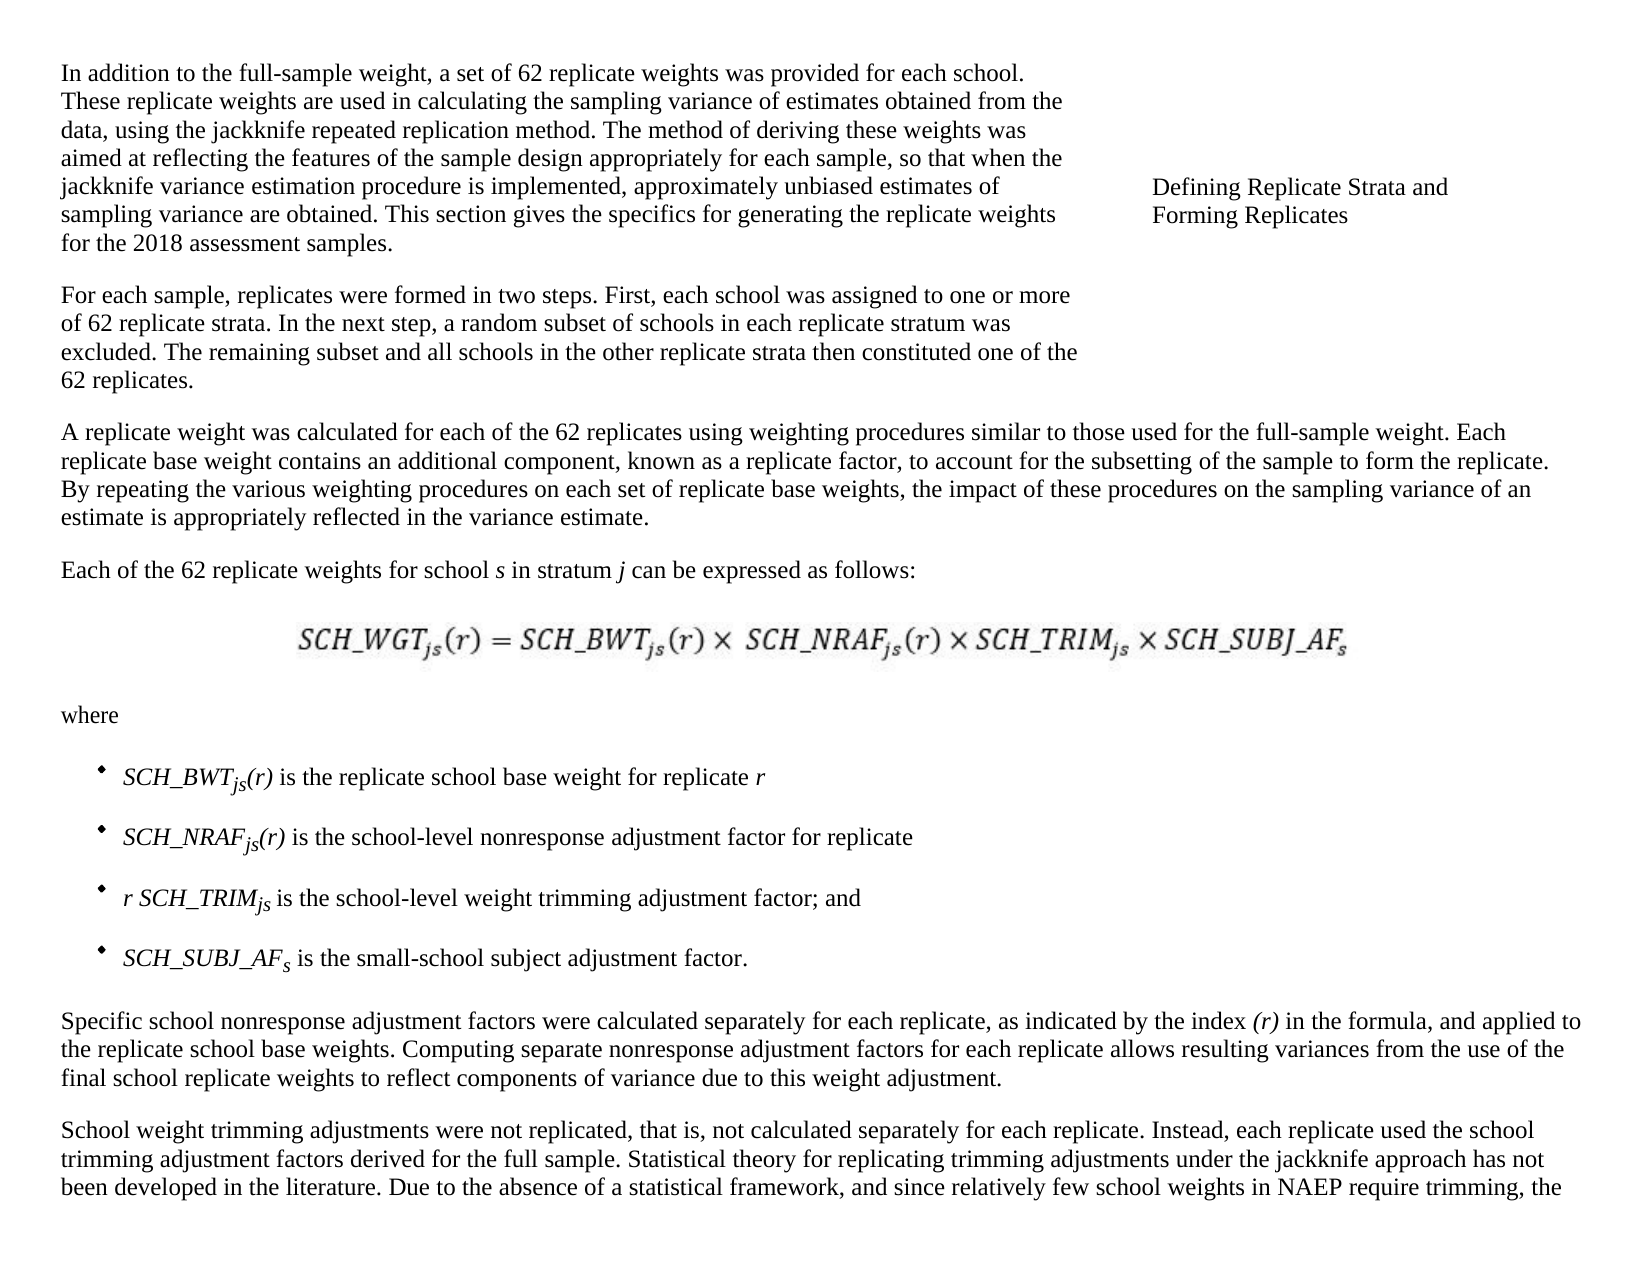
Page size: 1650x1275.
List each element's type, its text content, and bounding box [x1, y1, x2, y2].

text where [61, 700, 122, 729]
text In addition to the full-sample weight, a set of 62 replicate weights was provided for each school. These replicate weights are used in calculating the sampling variance of estimates obtained from the data, using the jackknife repeated replication method. The method of deriving these weights was aimed at reflecting the features of the sample design appropriately for each sample, so that when the jackknife variance estimation procedure is implemented, approximately unbiased estimates of sampling variance are obtained. This section gives the specifics for generating the replicate weights for the 2018 assessment samples. [61, 59, 1088, 257]
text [61, 1116, 1582, 1201]
text Defining Replicate Strata and Forming Replicates [1152, 173, 1540, 229]
text A replicate weight was calculated for each of the 62 replicates using weighting procedures similar to those used for the full-sample weight. Each replicate base weight contains an additional component, known as a replicate factor, to account for the subsetting of the sample to form the replicate. By repeating the various weighting procedures on each set of replicate base weights, the impact of these procedures on the sampling variance of an estimate is appropriately reflected in the variance estimate. [61, 418, 1584, 531]
text Specific school nonresponse adjustment factors were calculated separately for each replicate, as indicated by the index (r) in the formula, and applied to the replicate school base weights. Computing separate nonresponse adjustment factors for each replicate allows resulting variances from the use of the final school replicate weights to reflect components of variance due to this weight adjustment. [61, 1007, 1602, 1091]
text Each of the 62 replicate weights for school s in stratum j can be expressed as follows: [61, 555, 1602, 584]
picture [295, 622, 1359, 672]
text For each sample, replicates were formed in two steps. First, each school was assigned to one or more of 62 replicate strata. In the next step, a random subset of schools in each replicate stratum was excluded. The remaining subset and all schools in the other replicate strata then constituted one of the 62 replicates. [61, 281, 1096, 393]
text SCH_BWTjs(r) is the replicate school base weight for replicate r SCH_NRAFjs(r) is the school-level nonresponse adjustment factor for replicate r SCH_TRIMjs is the school-level weight trimming adjustment factor; and SCH_SUBJ_AFs is the small-school subject adjustment factor. [124, 762, 928, 977]
